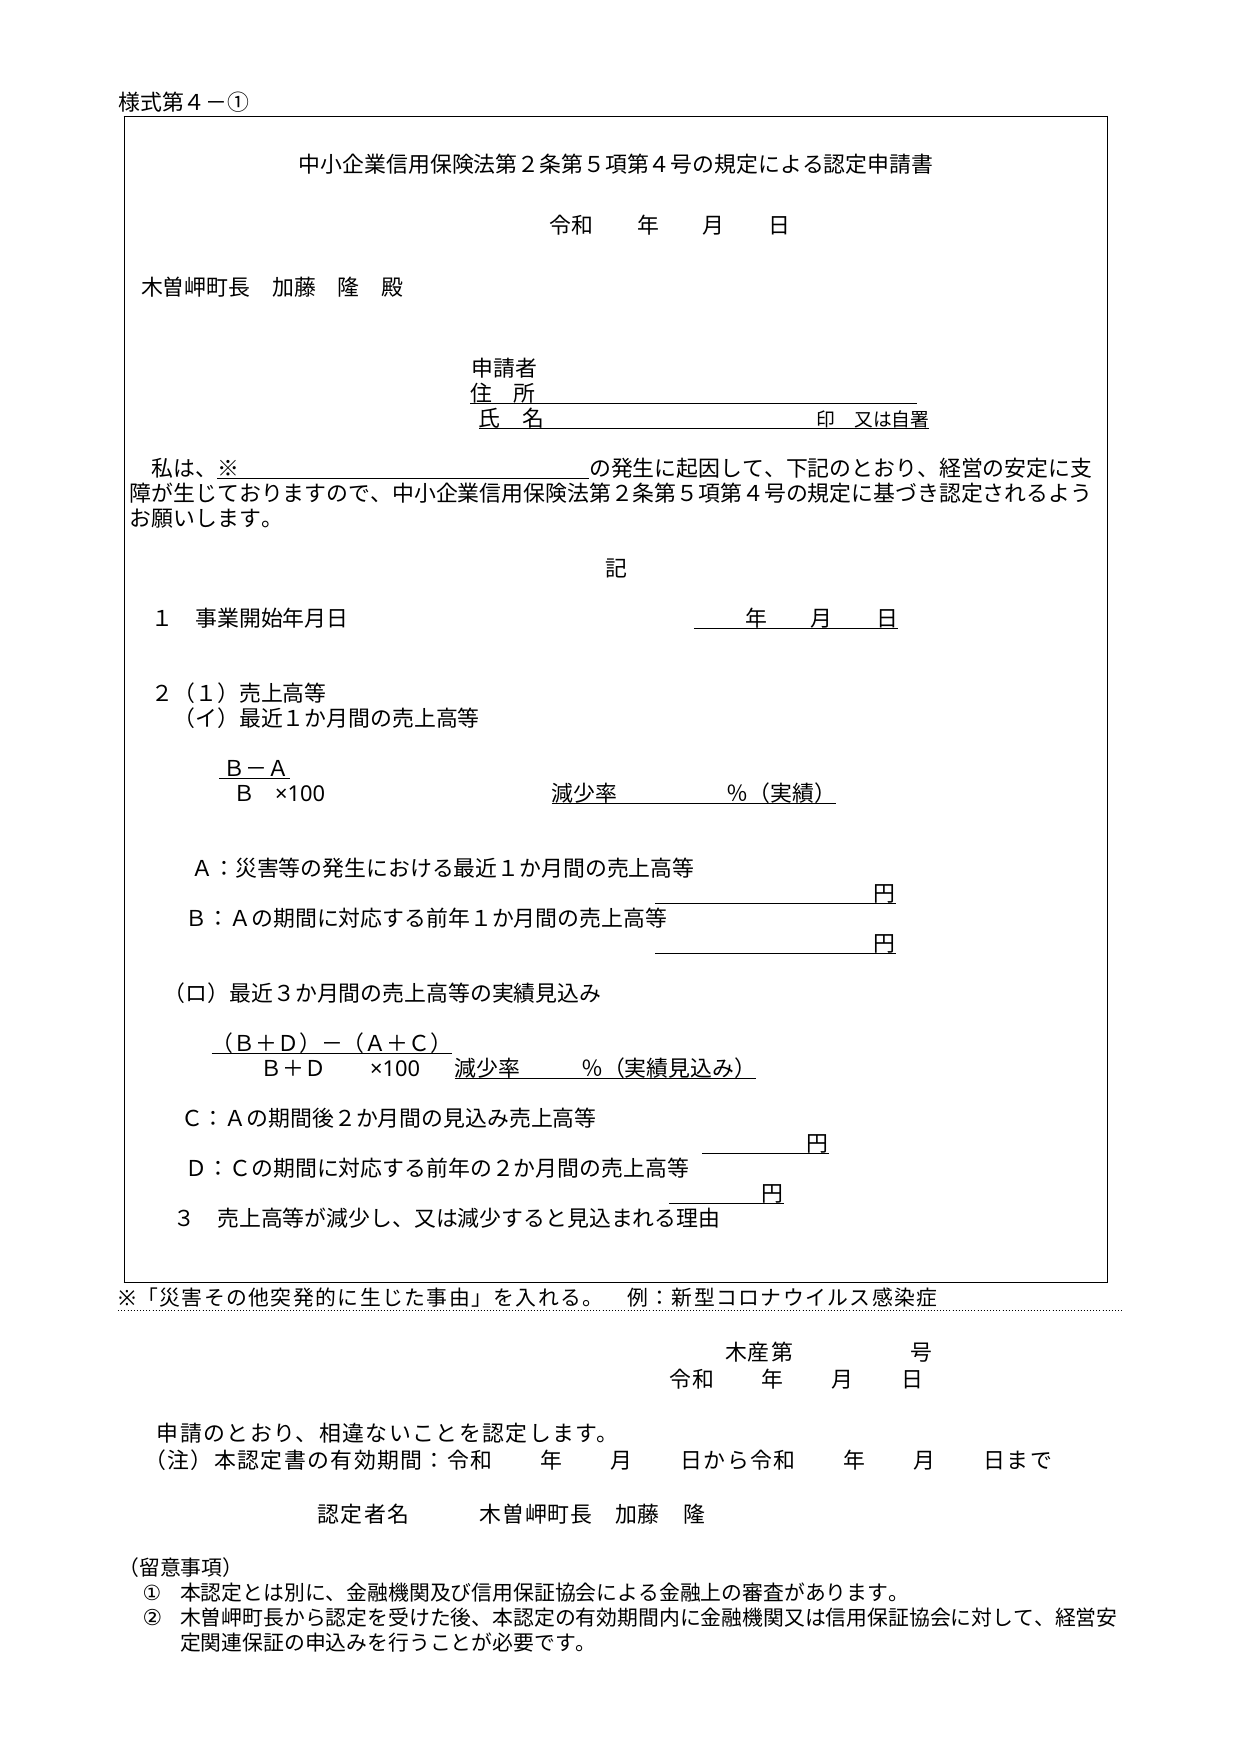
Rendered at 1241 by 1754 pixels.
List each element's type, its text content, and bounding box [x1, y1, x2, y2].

text ※「災害その他突発的に生じた事由」を入れる。 例：新型コロナウイルス感染症 [118, 1283, 1122, 1310]
text 木産第 号 [118, 1338, 1122, 1365]
list 本認定とは別に、金融機関及び信用保証協会による金融上の審査があります。 [142, 1580, 1122, 1605]
text （注）本認定書の有効期間：令和 年 月 日から令和 年 月 日まで [118, 1447, 1122, 1474]
table_header 中小企業信用保険法第２条第５項第４号の規定による認定申請書 令和 年 月 日 木曽岬町長 加藤 隆 殿 申請者 住 所 氏 名 印 又は自署 私は、※ の発生に起因して、下記のとおり、経営の安定に支障が生じておりますので、中小企業信用保険法第２条第５項第４号の規定に基づき認定されるようお願いします。 記 １ 事業開始年月日 年 月 日 ２（１）売上高等 （イ）最近１か月間の売上高等 Ｂ－Ａ Ｂ ×100 減少率 ％（実績） Ａ：災害等の発生における最近１か月間の売上高等 円 Ｂ：Ａの期間に対応する前年１か月間の売上高等 円 （ロ）最近３か月間の売上高等の実績見込み （Ｂ＋Ｄ）－（Ａ＋Ｃ） Ｂ＋Ｄ ×100 減少率 ％（実績見込み） Ｃ：Ａの期間後２か月間の見込み売上高等 円 Ｄ：Ｃの期間に対応する前年の２か月間の売上高等 円 ３ 売上高等が減少し、又は減少すると見込まれる理由 [125, 117, 1107, 1282]
text 様式第４－① [118, 89, 1122, 116]
list 木曽岬町長から認定を受けた後、本認定の有効期間内に金融機関又は信用保証協会に対して、経営安定関連保証の申込みを行うことが必要です。 [142, 1605, 1122, 1655]
text 申請のとおり、相違ないことを認定します。 [118, 1419, 1122, 1447]
text 認定者名 木曽岬町長 加藤 隆 [118, 1501, 1122, 1528]
text 令和 年 月 日 [118, 1365, 1122, 1392]
text （留意事項） [118, 1555, 1122, 1580]
